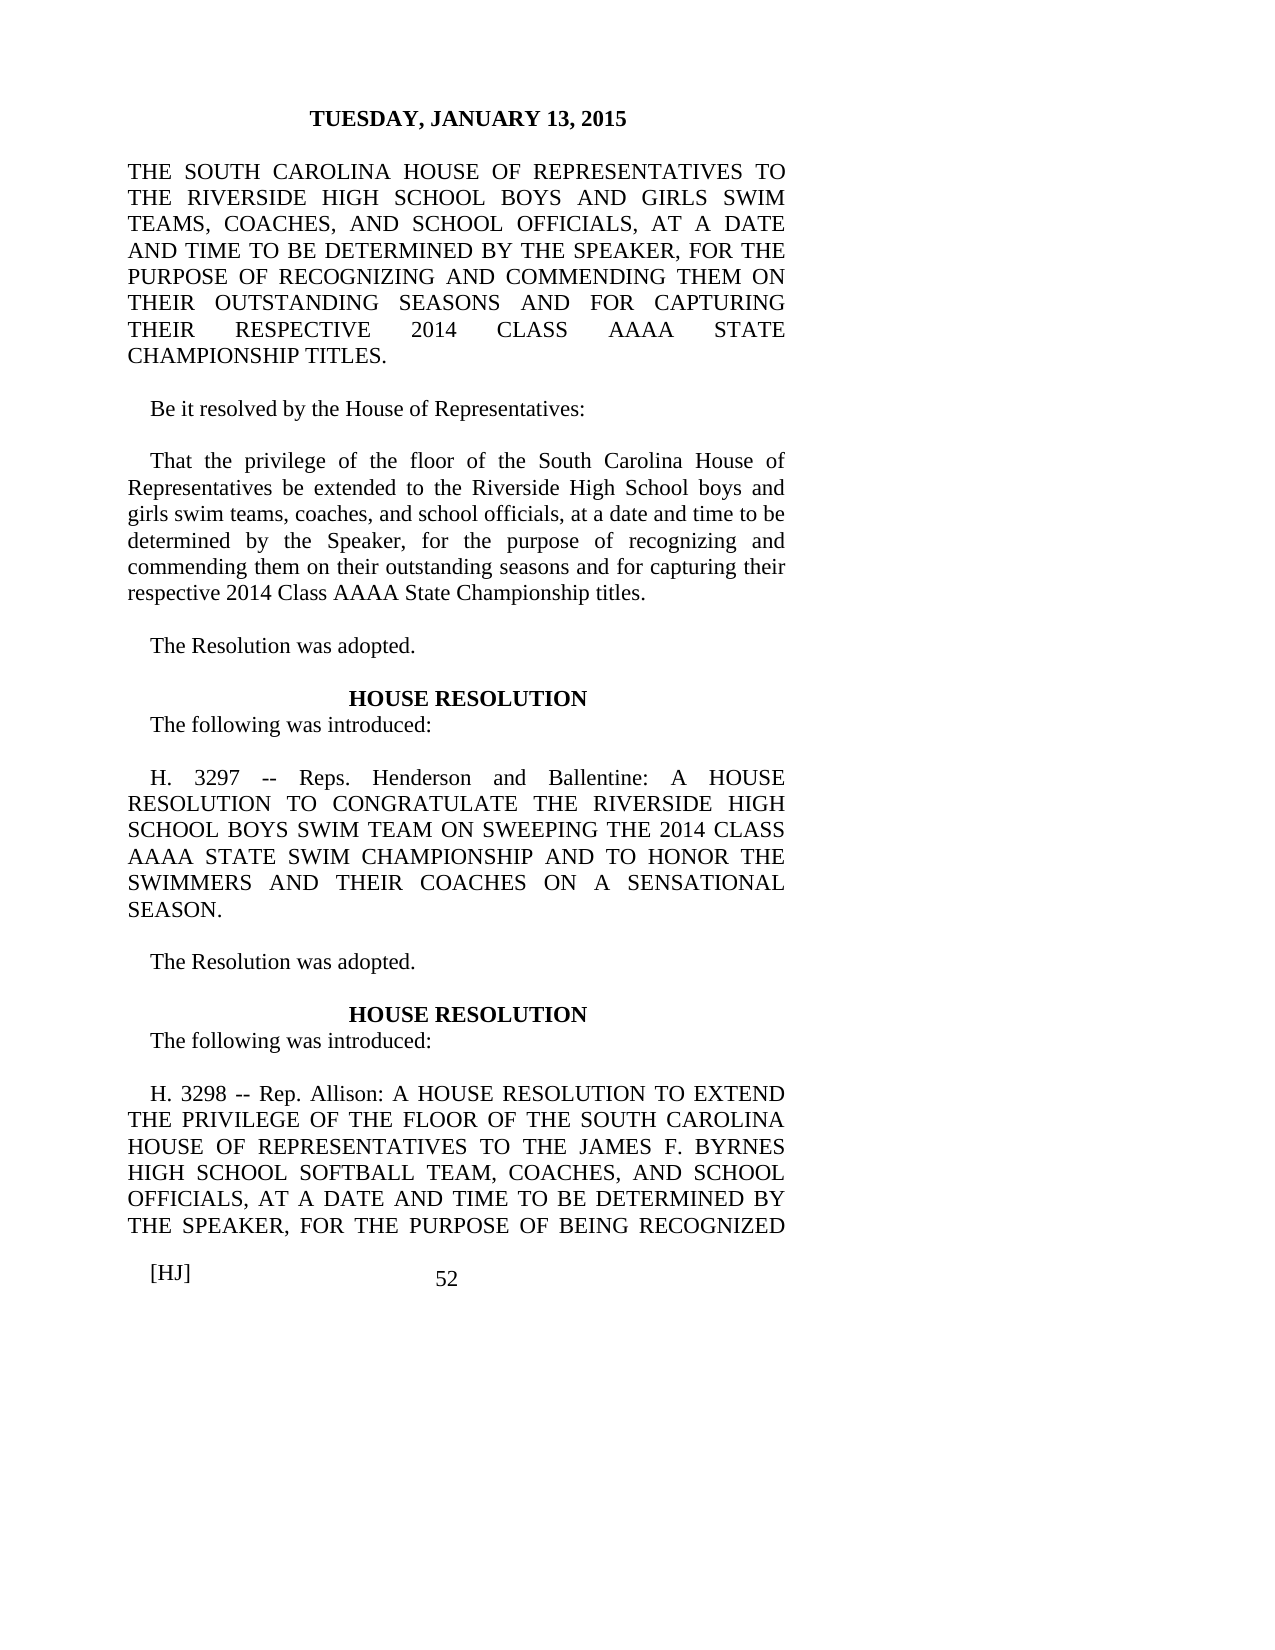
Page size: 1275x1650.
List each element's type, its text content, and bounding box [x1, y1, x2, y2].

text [127, 158, 786, 368]
text That the privilege of the floor of the South Carolina House of Representatives be extended to the Riverside High School boys and girls swim teams, coaches, and school officials, at a date and time to be determined by the Speaker, for the purpose of recognizing and commending them on their outstanding seasons and for capturing their respective 2014 Class AAAA State Championship titles. [127, 448, 786, 606]
text HOUSE RESOLUTION [127, 1001, 786, 1027]
text HOUSE RESOLUTION [127, 685, 786, 711]
text H. 3297 -- Reps. Henderson and Ballentine: A HOUSE RESOLUTION TO CONGRATULATE THE RIVERSIDE HIGH SCHOOL BOYS SWIM TEAM ON SWEEPING THE 2014 CLASS AAAA STATE SWIM CHAMPIONSHIP AND TO HONOR THE SWIMMERS AND THEIR COACHES ON A SENSATIONAL SEASON. [127, 764, 786, 922]
text The following was introduced: [127, 711, 786, 737]
text The Resolution was adopted. [127, 948, 786, 975]
text Be it resolved by the House of Representatives: [127, 395, 786, 421]
text The following was introduced: [127, 1027, 786, 1054]
text The Resolution was adopted. [127, 632, 786, 658]
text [127, 1080, 786, 1238]
